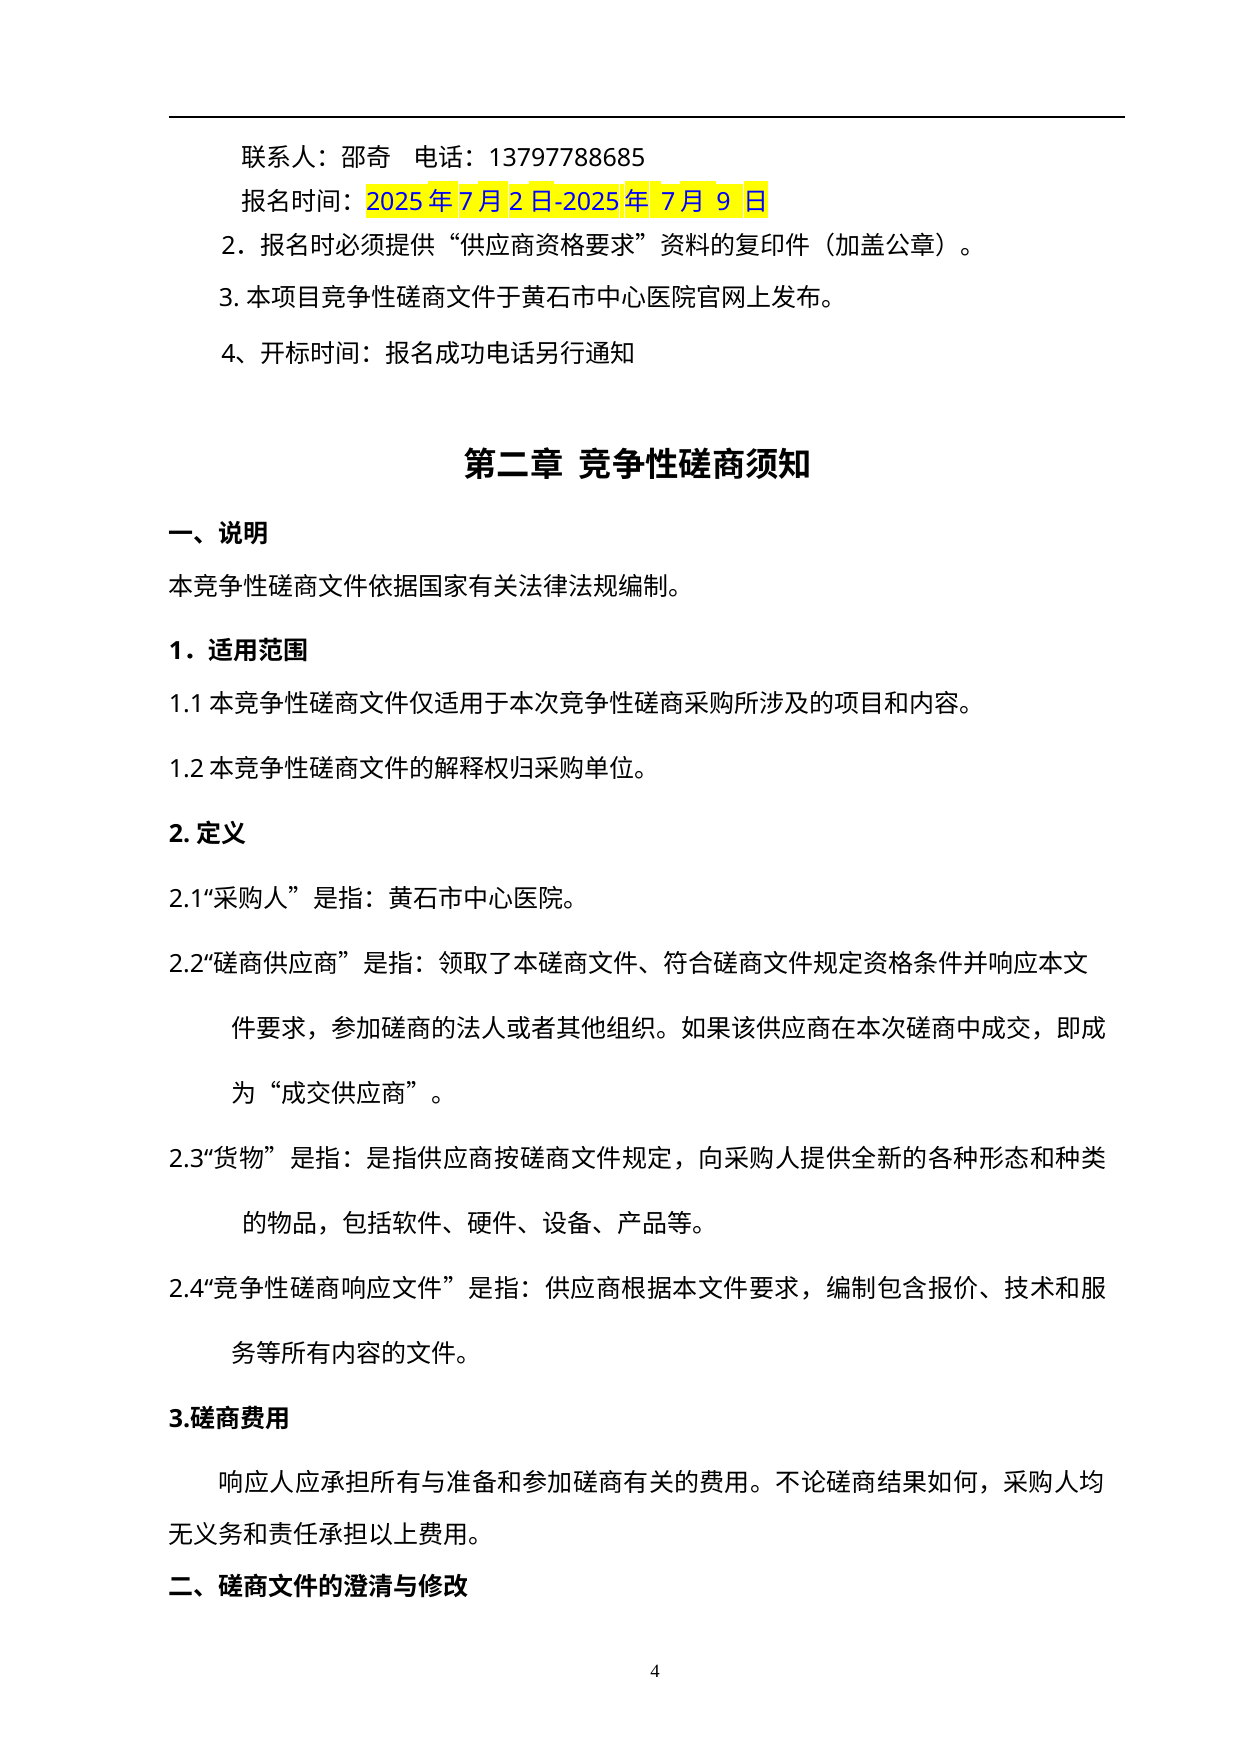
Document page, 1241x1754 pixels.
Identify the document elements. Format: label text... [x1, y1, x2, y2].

text 二、磋商文件的澄清与修改 [169, 1554, 1106, 1606]
text 本竞争性磋商文件依据国家有关法律法规编制。 [169, 552, 1106, 617]
text 1.2本竞争性磋商文件的解释权归采购单位。 [169, 734, 1106, 799]
text 2．报名时必须提供“供应商资格要求”资料的复印件（加盖公章）。 [169, 219, 1106, 263]
text 4、开标时间：报名成功电话另行通知 [169, 328, 1106, 372]
text 1.1本竞争性磋商文件仅适用于本次竞争性磋商采购所涉及的项目和内容。 [169, 669, 1106, 734]
text 2. 定义 [169, 799, 1106, 864]
title 第二章 竞争性磋商须知 [169, 429, 1106, 494]
text 响应人应承担所有与准备和参加磋商有关的费用。不论磋商结果如何，采购人均无义务和责任承担以上费用。 [169, 1449, 1106, 1554]
text 1．适用范围 [169, 617, 1106, 669]
text 联系人：邵奇 电话：13797788685 [169, 132, 1106, 175]
text 3. 本项目竞争性磋商文件于黄石市中心医院官网上发布。 [169, 263, 1106, 328]
text 3.磋商费用 [169, 1384, 1106, 1449]
text 2.4“竞争性磋商响应文件”是指：供应商根据本文件要求，编制包含报价、技术和服务等所有内容的文件。 [169, 1254, 1106, 1384]
text 2.1“采购人”是指：黄石市中心医院。 [169, 864, 1106, 929]
text 报名时间：2025年 7月 2 日-2025年 7月 9 日 [169, 175, 1106, 219]
text 2.2“磋商供应商”是指：领取了本磋商文件、符合磋商文件规定资格条件并响应本文件要求，参加磋商的法人或者其他组织。如果该供应商在本次磋商中成交，即成为“成交供应商”。 [169, 929, 1106, 1124]
text 一、说明 [169, 500, 1106, 552]
text 2.3“货物”是指：是指供应商按磋商文件规定，向采购人提供全新的各种形态和种类的物品，包括软件、硬件、设备、产品等。 [169, 1124, 1106, 1254]
